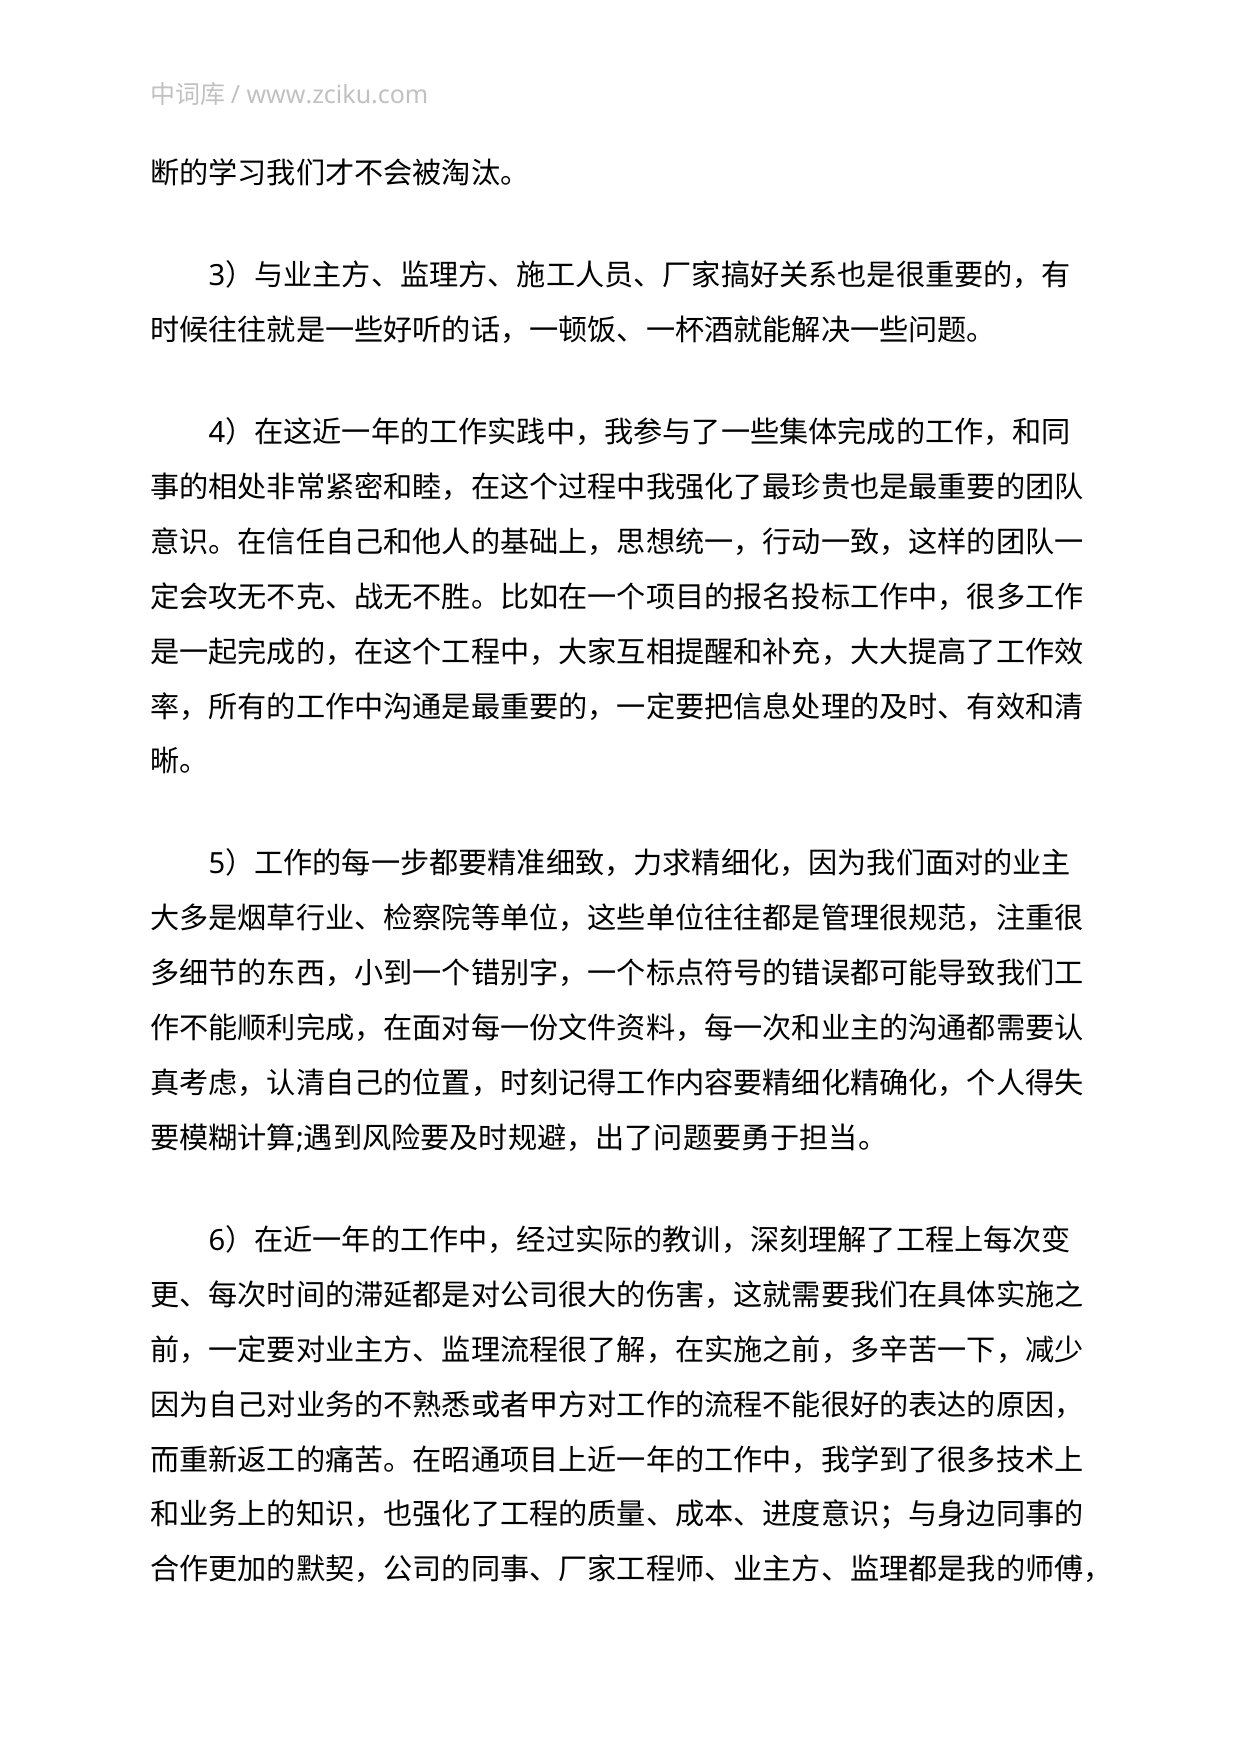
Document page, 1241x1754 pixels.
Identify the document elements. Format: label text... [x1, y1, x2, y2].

text 3）与业主方、监理方、施工人员、厂家搞好关系也是很重要的，有时候往往就是一些好听的话，一顿饭、一杯酒就能解决一些问题。 [150, 252, 1090, 349]
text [150, 1216, 1090, 1588]
text 4）在这近一年的工作实践中，我参与了一些集体完成的工作，和同事的相处非常紧密和睦，在这个过程中我强化了最珍贵也是最重要的团队意识。在信任自己和他人的基础上，思想统一，行动一致，这样的团队一定会攻无不克、战无不胜。比如在一个项目的报名投标工作中，很多工作是一起完成的，在这个工程中，大家互相提醒和补充，大大提高了工作效率，所有的工作中沟通是最重要的，一定要把信息处理的及时、有效和清晰。 [150, 408, 1090, 780]
text 5）工作的每一步都要精准细致，力求精细化，因为我们面对的业主大多是烟草行业、检察院等单位，这些单位往往都是管理很规范，注重很多细节的东西，小到一个错别字，一个标点符号的错误都可能导致我们工作不能顺利完成，在面对每一份文件资料，每一次和业主的沟通都需要认真考虑，认清自己的位置，时刻记得工作内容要精细化精确化，个人得失要模糊计算;遇到风险要及时规避，出了问题要勇于担当。 [150, 840, 1090, 1157]
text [150, 150, 1090, 192]
